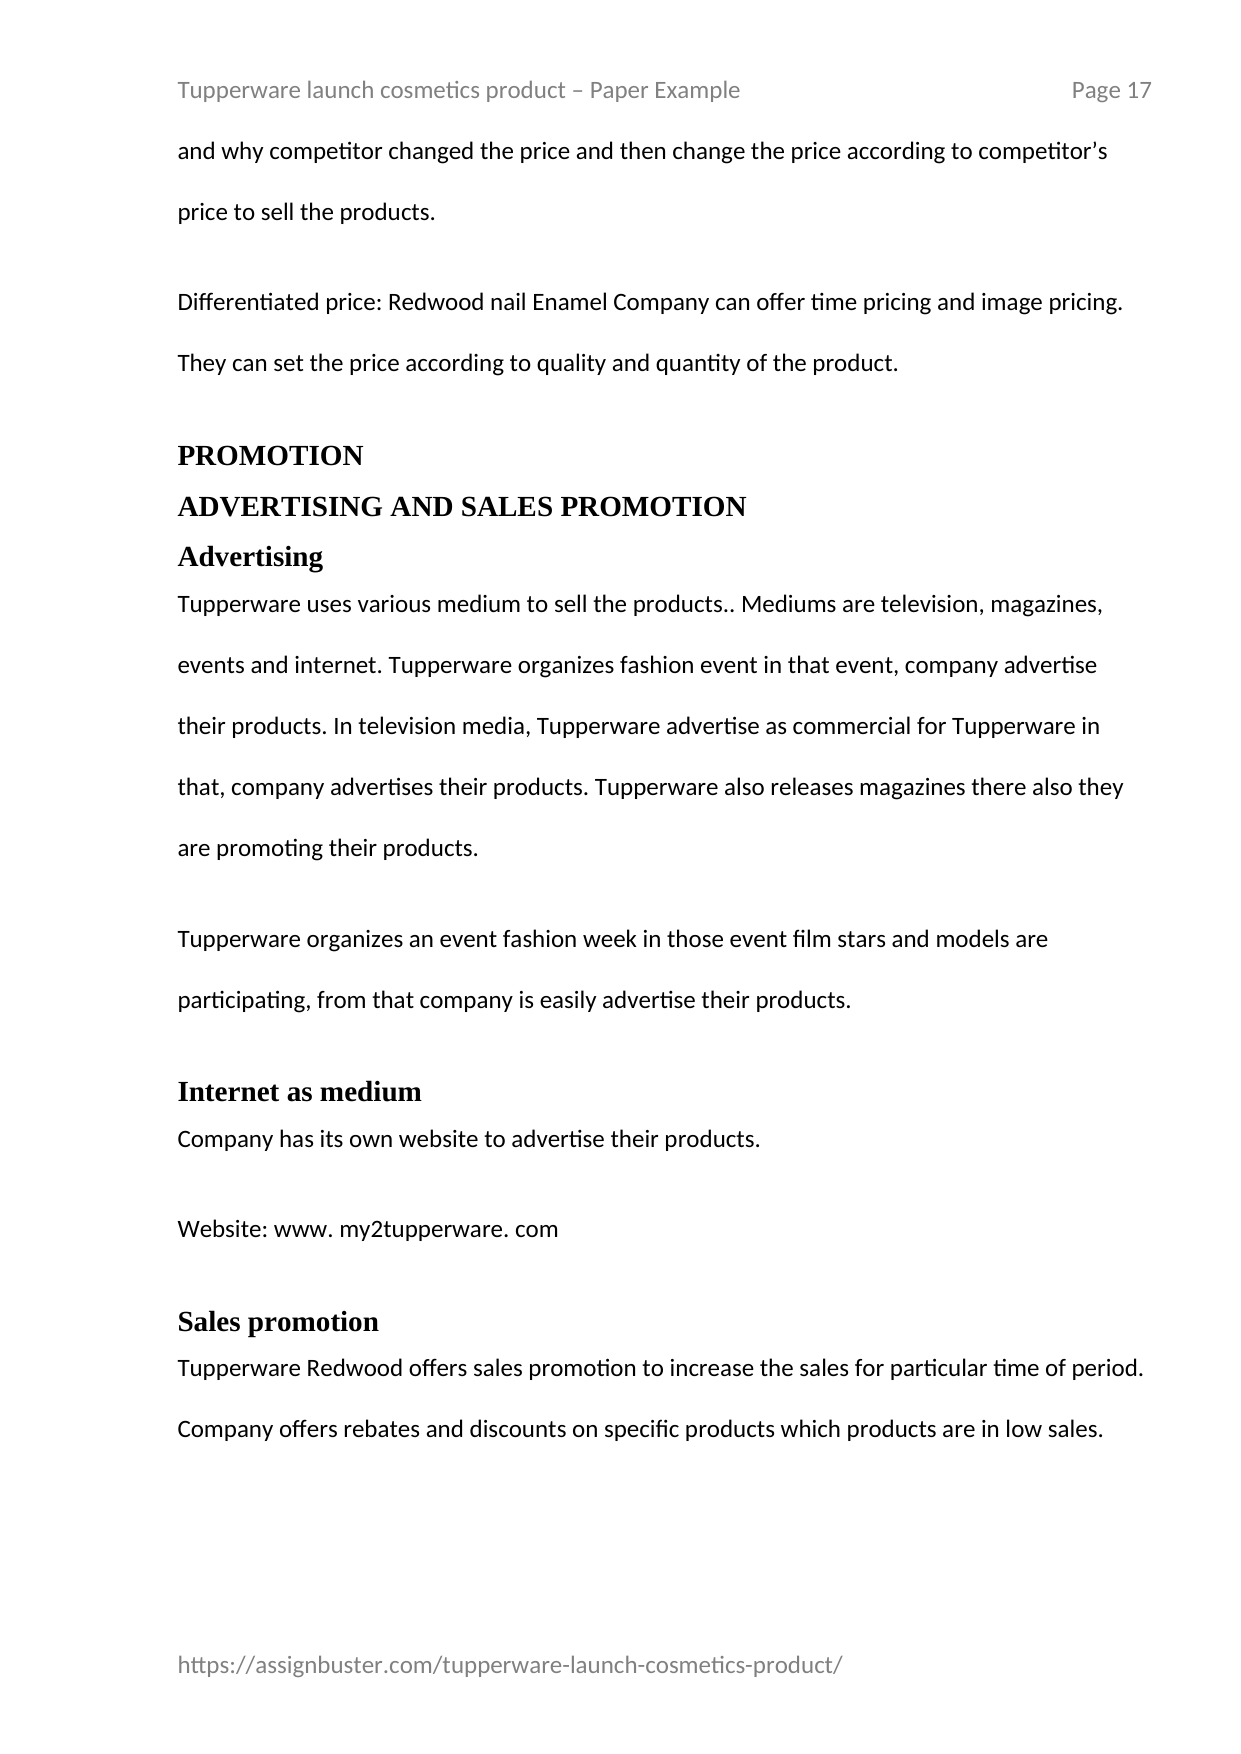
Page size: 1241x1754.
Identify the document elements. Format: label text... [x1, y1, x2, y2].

text Differentiated price: Redwood nail Enamel Company can offer time pricing and image pricing. They can set the price according to quality and quantity of the product. [177, 286, 1152, 378]
text Tupperware Redwood offers sales promotion to increase the sales for particular time of period. Company offers rebates and discounts on specific products which products are in low sales. [177, 1353, 1152, 1444]
text Tupperware organizes an event fashion week in those event film stars and models are participating, from that company is easily advertise their products. [177, 923, 1152, 1014]
text Website: www. my2tupperware. com [177, 1213, 1152, 1244]
subtitle ADVERTISING AND SALES PROMOTION [177, 489, 1152, 522]
text Company has its own website to advertise their products. [177, 1123, 1152, 1153]
text Tupperware uses various medium to sell the products.. Mediums are television, magazines, events and internet. Tupperware organizes fashion event in that event, company advertise their products. In television media, Tupperware advertise as commercial for Tupperware in that, company advertises their products. Tupperware also releases magazines there also they are promoting their products. [177, 588, 1152, 863]
subtitle Internet as medium [177, 1074, 1152, 1108]
subtitle Sales promotion [177, 1304, 1152, 1337]
subtitle Advertising [177, 539, 1152, 573]
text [177, 135, 1152, 226]
subtitle PROMOTION [177, 438, 1152, 471]
